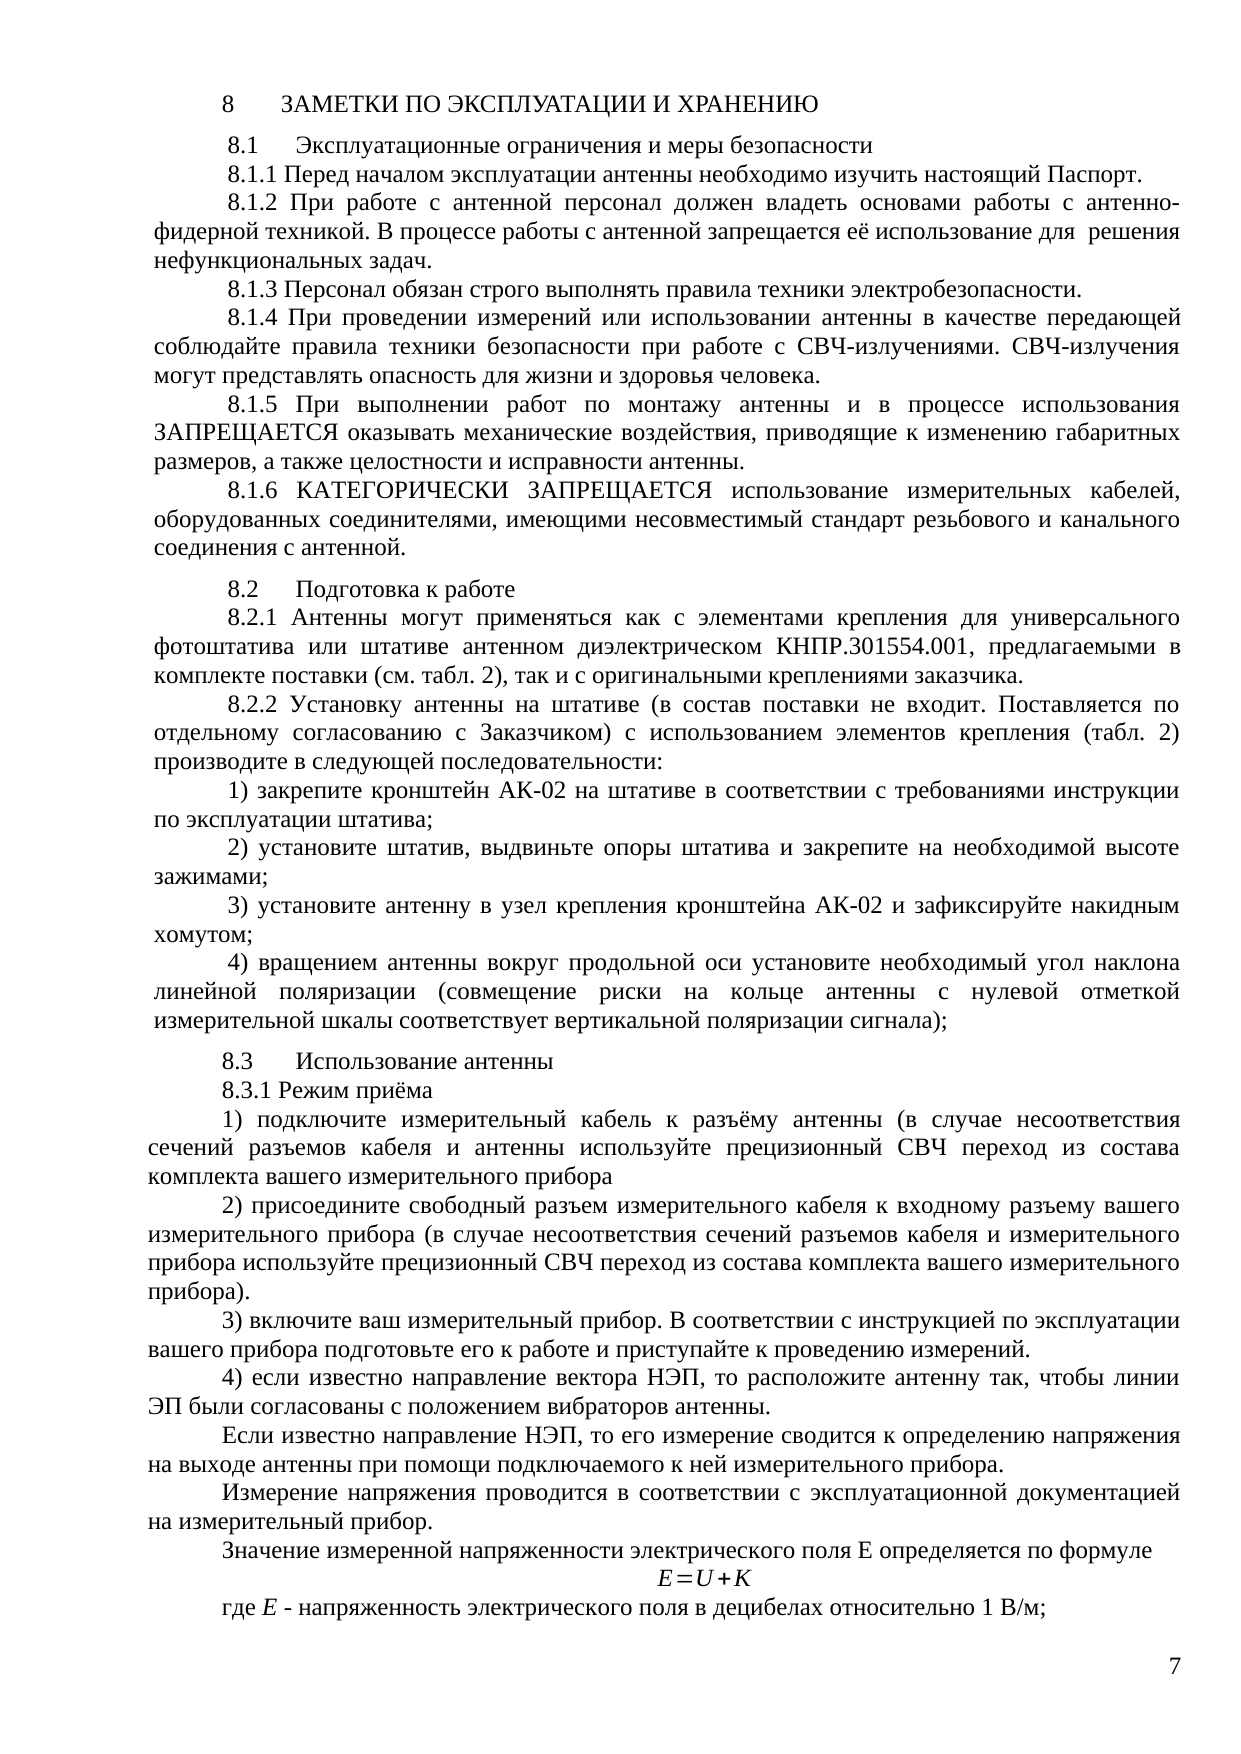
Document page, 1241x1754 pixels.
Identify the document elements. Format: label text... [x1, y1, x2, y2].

subtitle Использование антенны [148, 1046, 1181, 1075]
text 2) установите штатив, выдвиньте опоры штатива и закрепите на необходимой высоте зажимами; [154, 832, 1181, 890]
text 4) вращением антенны вокруг продольной оси установите необходимый угол наклона линейной поляризации (совмещение риски на кольце антенны с нулевой отметкой измерительной шкалы соответствует вертикальной поляризации сигнала); [154, 947, 1181, 1034]
text 2) присоедините свободный разъем измерительного кабеля к входному разъему вашего измерительного прибора (в случае несоответствия сечений разъемов кабеля и измерительного прибора используйте прецизионный СВЧ переход из состава комплекта вашего измерительного прибора). [148, 1190, 1181, 1305]
text 1) закрепите кронштейн АК-02 на штативе в соответствии с требованиями инструкции по эксплуатации штатива; [154, 775, 1181, 832]
text 8.1.5 При выполнении работ по монтажу антенны и в процессе использования ЗАПРЕЩАЕТСЯ оказывать механические воздействия, приводящие к изменению габаритных размеров, а также целостности и исправности антенны. [154, 389, 1181, 475]
text 1) подключите измерительный кабель к разъёму антенны (в случае несоответствия сечений разъемов кабеля и антенны используйте прецизионный СВЧ переход из состава комплекта вашего измерительного прибора [148, 1104, 1181, 1190]
text где Е - напряженность электрического поля в децибелах относительно 1 В/м; [148, 1592, 1181, 1621]
text 8.1.6 КАТЕГОРИЧЕСКИ ЗАПРЕЩАЕТСЯ использование измерительных кабелей, оборудованных соединителями, имеющими несовместимый стандарт резьбового и канального соединения с антенной. [154, 475, 1181, 561]
subtitle ЗАМЕТКИ ПО ЭКСПЛУАТАЦИИ И ХРАНЕНИЮ [148, 89, 1181, 117]
text 8.3.1 Режим приёма [148, 1075, 1181, 1104]
text 8.1.4 При проведении измерений или использовании антенны в качестве передающей соблюдайте правила техники безопасности при работе с СВЧ-излучениями. СВЧ-излучения могут представлять опасность для жизни и здоровья человека. [154, 302, 1181, 389]
text Значение измеренной напряженности электрического поля Е определяется по формуле [148, 1535, 1181, 1564]
text 4) если известно направление вектора НЭП, то расположите антенну так, чтобы линии ЭП были согласованы с положением вибраторов антенны. [148, 1362, 1181, 1420]
subtitle Эксплуатационные ограничения и меры безопасности [154, 130, 1181, 159]
text 8.2.2 Установку антенны на штативе (в состав поставки не входит. Поставляется по отдельному согласованию с Заказчиком) с использованием элементов крепления (табл. 2) производите в следующей последовательности: [154, 689, 1181, 775]
subtitle Подготовка к работе [154, 574, 1181, 602]
text 8.1.1 Перед началом эксплуатации антенны необходимо изучить настоящий Паспорт. [154, 159, 1181, 187]
text Измерение напряжения проводится в соответствии с эксплуатационной документацией на измерительный прибор. [148, 1477, 1181, 1535]
text 8.1.3 Персонал обязан строго выполнять правила техники электробезопасности. [154, 274, 1181, 302]
text 8.2.1 Антенны могут применяться как с элементами крепления для универсального фотоштатива или штативе антенном диэлектрическом КНПР.301554.001, предлагаемыми в комплекте поставки (см. табл. 2), так и с оригинальными креплениями заказчика. [154, 602, 1181, 689]
text Если известно направление НЭП, то его измерение сводится к определению напряжения на выходе антенны при помощи подключаемого к ней измерительного прибора. [148, 1420, 1181, 1477]
text 8.1.2 При работе с антенной персонал должен владеть основами работы с антенно-фидерной техникой. В процессе работы с антенной запрещается её использование для решения нефункциональных задач. [154, 187, 1181, 274]
text 3) включите ваш измерительный прибор. В соответствии с инструкцией по эксплуатации вашего прибора подготовьте его к работе и приступайте к проведению измерений. [148, 1305, 1181, 1362]
text 3) установите антенну в узел крепления кронштейна АК-02 и зафиксируйте накидным хомутом; [154, 890, 1181, 947]
